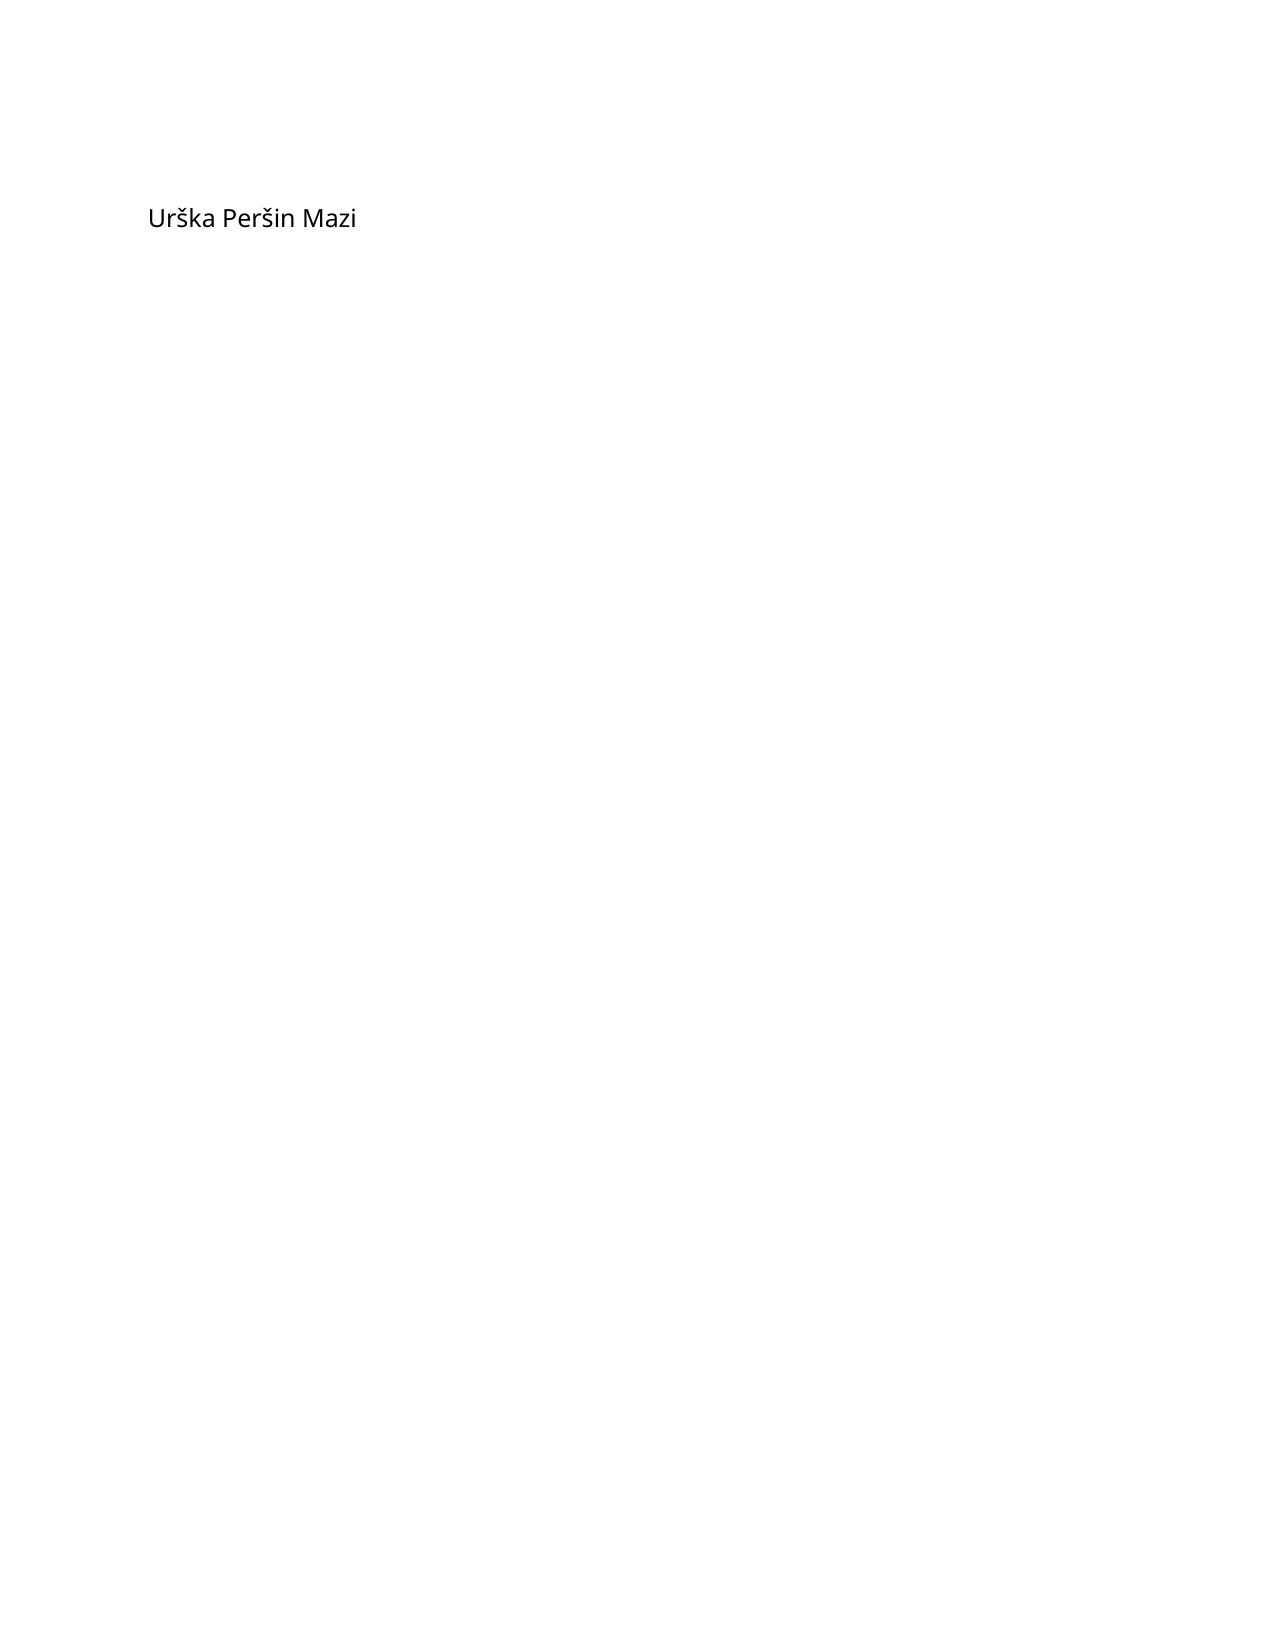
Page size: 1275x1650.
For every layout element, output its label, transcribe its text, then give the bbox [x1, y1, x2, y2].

text Urška Peršin Mazi [148, 201, 1127, 235]
